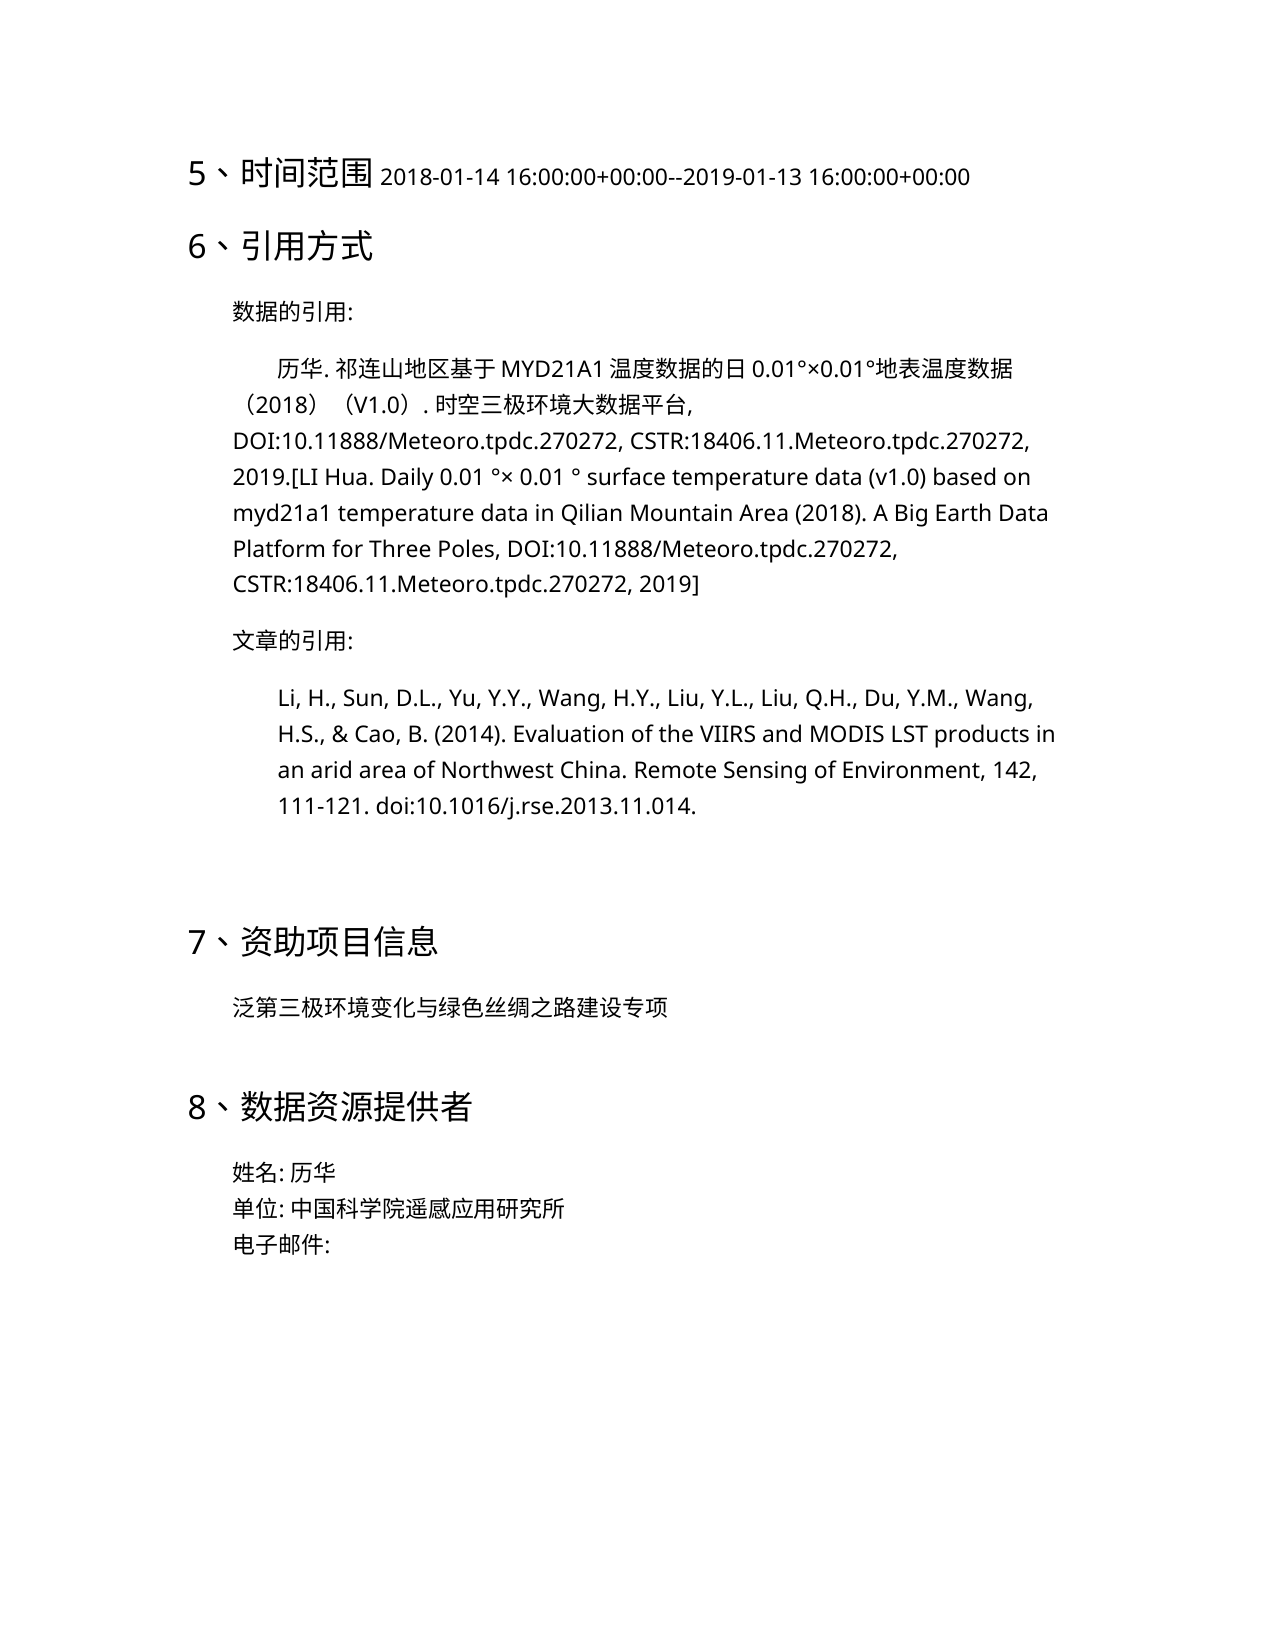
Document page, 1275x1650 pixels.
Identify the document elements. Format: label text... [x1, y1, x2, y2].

text Li, H., Sun, D.L., Yu, Y.Y., Wang, H.Y., Liu, Y.L., Liu, Q.H., Du, Y.M., Wang, H.S., & Cao, B. (2014). Evaluation of the VIIRS and MODIS LST products in an arid area of Northwest China. Remote Sensing of Environment, 142, 111-121. doi:10.1016/j.rse.2013.11.014. [277, 682, 1087, 893]
text 文章的引用: [232, 625, 1087, 656]
text 姓名: 历华 单位: 中国科学院遥感应用研究所 电子邮件: [232, 1157, 1087, 1332]
text 7、资助项目信息 [187, 918, 1087, 964]
text 泛第三极环境变化与绿色丝绸之路建设专项 [232, 991, 1087, 1059]
text 8、数据资源提供者 [187, 1084, 1087, 1129]
text 6、引用方式 [187, 223, 1087, 268]
text 5、时间范围2018-01-14 16:00:00+00:00--2019-01-13 16:00:00+00:00 [187, 150, 1087, 195]
text 历华. 祁连山地区基于MYD21A1温度数据的日0.01°×0.01°地表温度数据（2018）（V1.0）. 时空三极环境大数据平台, DOI:10.11888/Meteoro.tpdc.270272, CSTR:18406.11.Meteoro.tpdc.270272, 2019.[LI Hua. Daily 0.01 °× 0.01 ° surface temperature data (v1.0) based on myd21a1 temperature data in Qilian Mountain Area (2018). A Big Earth Data Platform for Three Poles, DOI:10.11888/Meteoro.tpdc.270272, CSTR:18406.11.Meteoro.tpdc.270272, 2019] [232, 353, 1087, 600]
text 数据的引用: [232, 296, 1087, 327]
